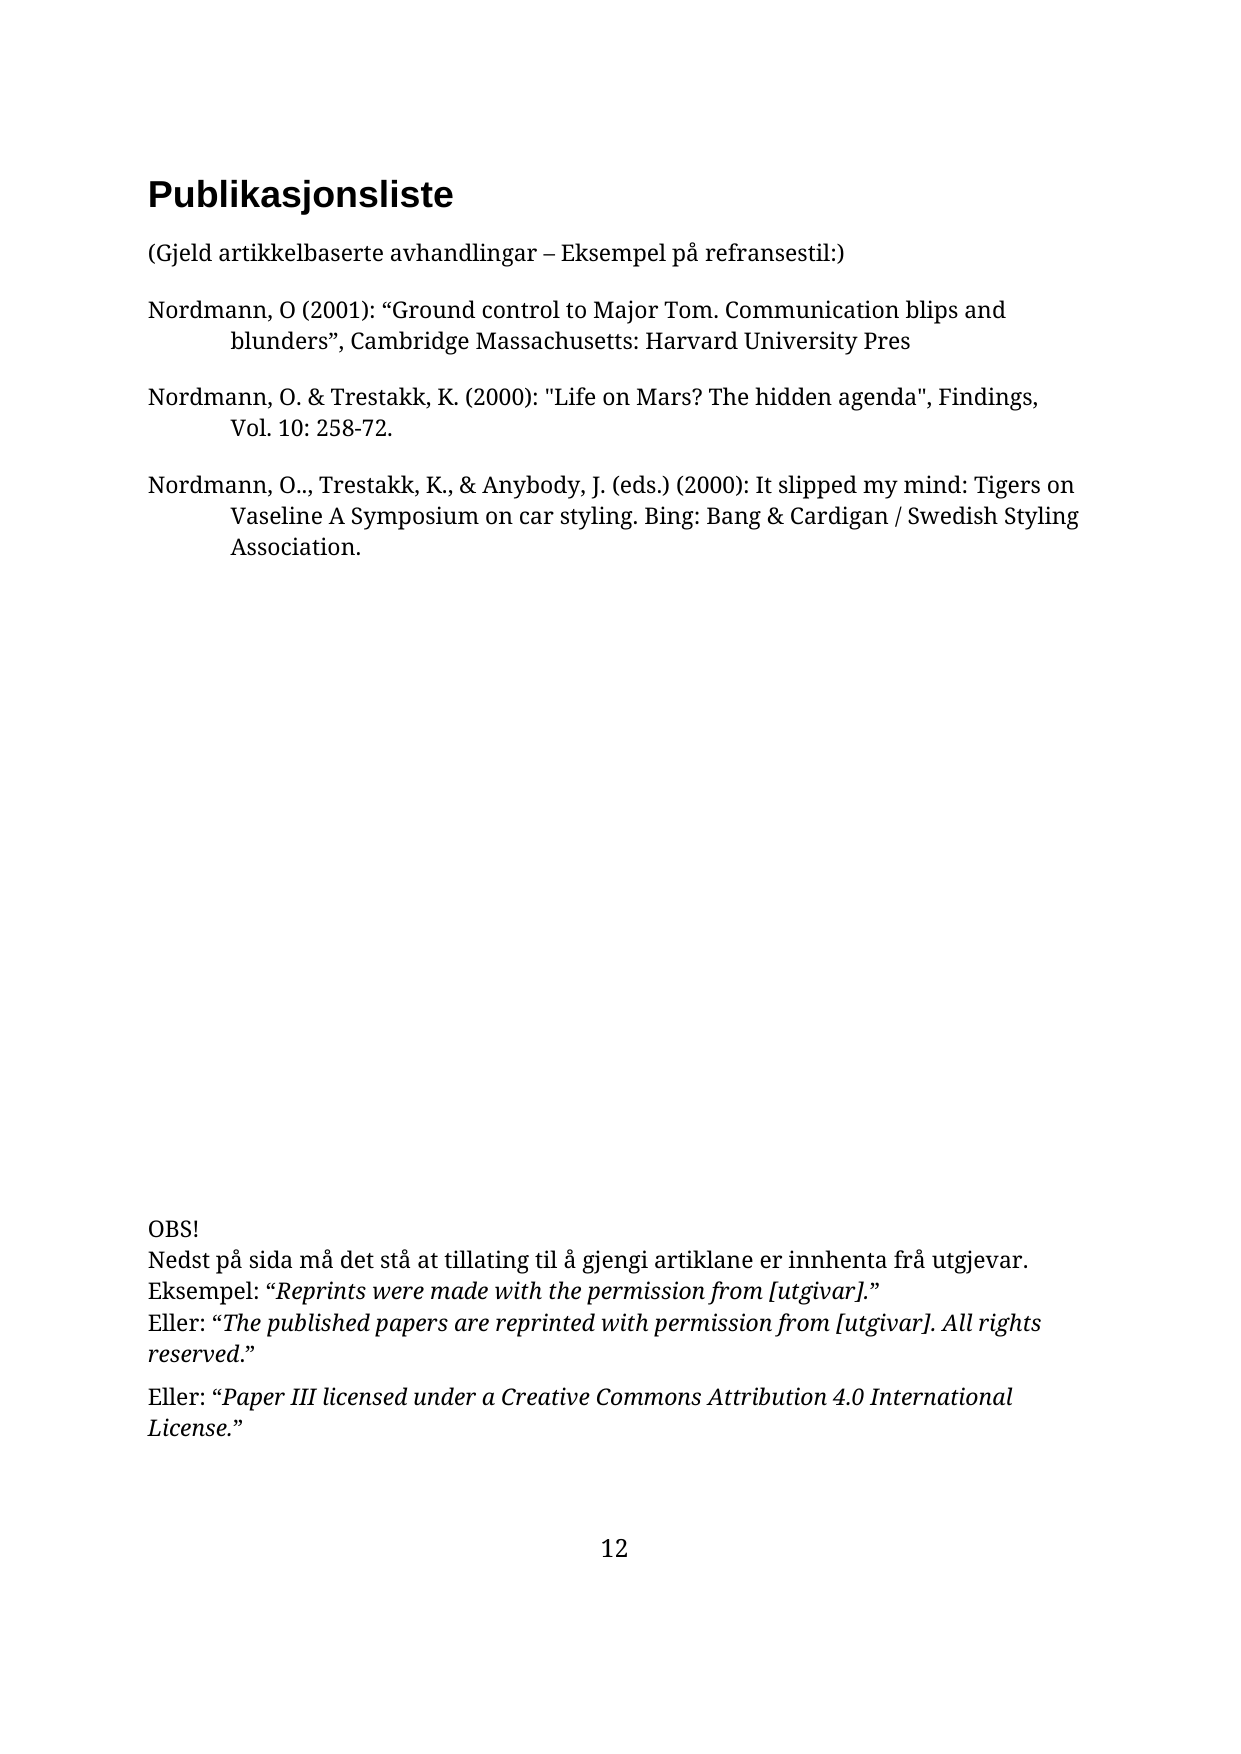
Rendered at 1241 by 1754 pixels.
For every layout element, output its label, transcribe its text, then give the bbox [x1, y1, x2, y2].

text OBS! Nedst på sida må det stå at tillating til å gjengi artiklane er innhenta frå utgjevar. Eksempel: “Reprints were made with the permission from [utgivar].” Eller: “The published papers are reprinted with permission from [utgivar]. All rights reserved.” [148, 1213, 1081, 1369]
text Nordmann, O. & Trestakk, K. (2000): "Life on Mars? The hidden agenda", Findings, Vol. 10: 258-72. [148, 381, 1081, 444]
text (Gjeld artikkelbaserte avhandlingar – Eksempel på refransestil:) [148, 237, 1081, 269]
text Nordmann, O (2001): “Ground control to Major Tom. Communication blips and blunders”, Cambridge Massachusetts: Harvard University Pres [148, 294, 1081, 356]
text Nordmann, O.., Trestakk, K., & Anybody, J. (eds.) (2000): It slipped my mind: Tigers on Vaseline A Symposium on car styling. Bing: Bang & Cardigan / Swedish Styling Association. [148, 469, 1081, 562]
subtitle Publikasjonsliste [148, 173, 1081, 216]
text Eller: “Paper III licensed under a Creative Commons Attribution 4.0 International License.” [148, 1381, 1081, 1443]
